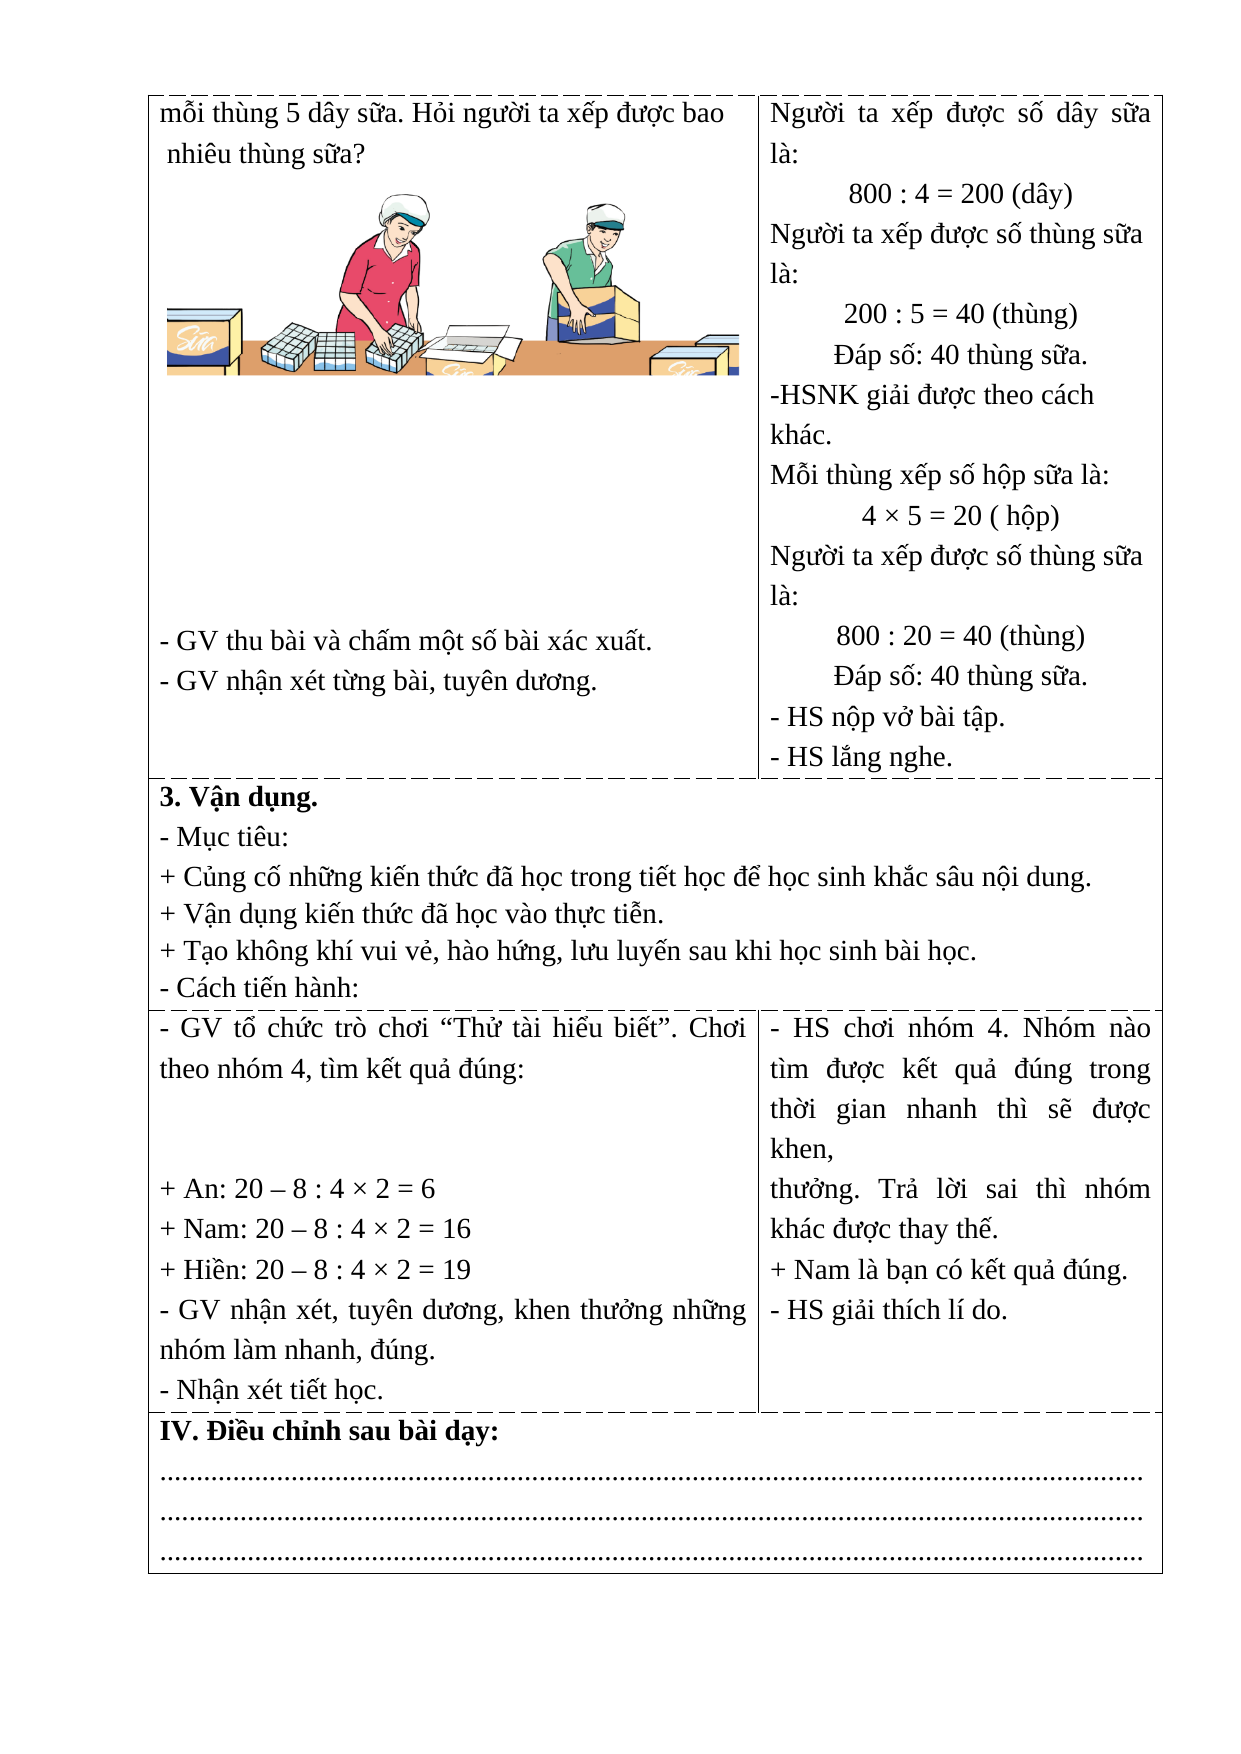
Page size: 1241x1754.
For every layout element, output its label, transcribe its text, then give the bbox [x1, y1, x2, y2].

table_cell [149, 95, 758, 778]
table_cell - GV tổ chức trò chơi “Thử tài hiểu biết”. Chơi theo nhóm 4, tìm kết quả đúng: + An: 20 – 8 : 4 × 2 = 6 + Nam: 20 – 8 : 4 × 2 = 16 + Hiền: 20 – 8 : 4 × 2 = 19 - GV nhận xét, tuyên dương, khen thưởng những nhóm làm nhanh, đúng. - Nhận xét tiết học. [149, 1010, 758, 1412]
table_cell IV. Điều chỉnh sau bài dạy: ....................................................................................................................................... ....................................................................................................................................... ....................................................................................................................................... [149, 1412, 1162, 1573]
picture [165, 176, 743, 376]
table_cell 3. Vận dụng. - Mục tiêu: + Củng cố những kiến thức đã học trong tiết học để học sinh khắc sâu nội dung. + Vận dụng kiến thức đã học vào thực tiễn. + Tạo không khí vui vẻ, hào hứng, lưu luyến sau khi học sinh bài học. - Cách tiến hành: [149, 778, 1162, 1009]
table_cell - HS chơi nhóm 4. Nhóm nào tìm được kết quả đúng trong thời gian nhanh thì sẽ được khen, thưởng. Trả lời sai thì nhóm khác được thay thế. + Nam là bạn có kết quả đúng. - HS giải thích lí do. [759, 1010, 1162, 1412]
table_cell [759, 95, 1162, 778]
